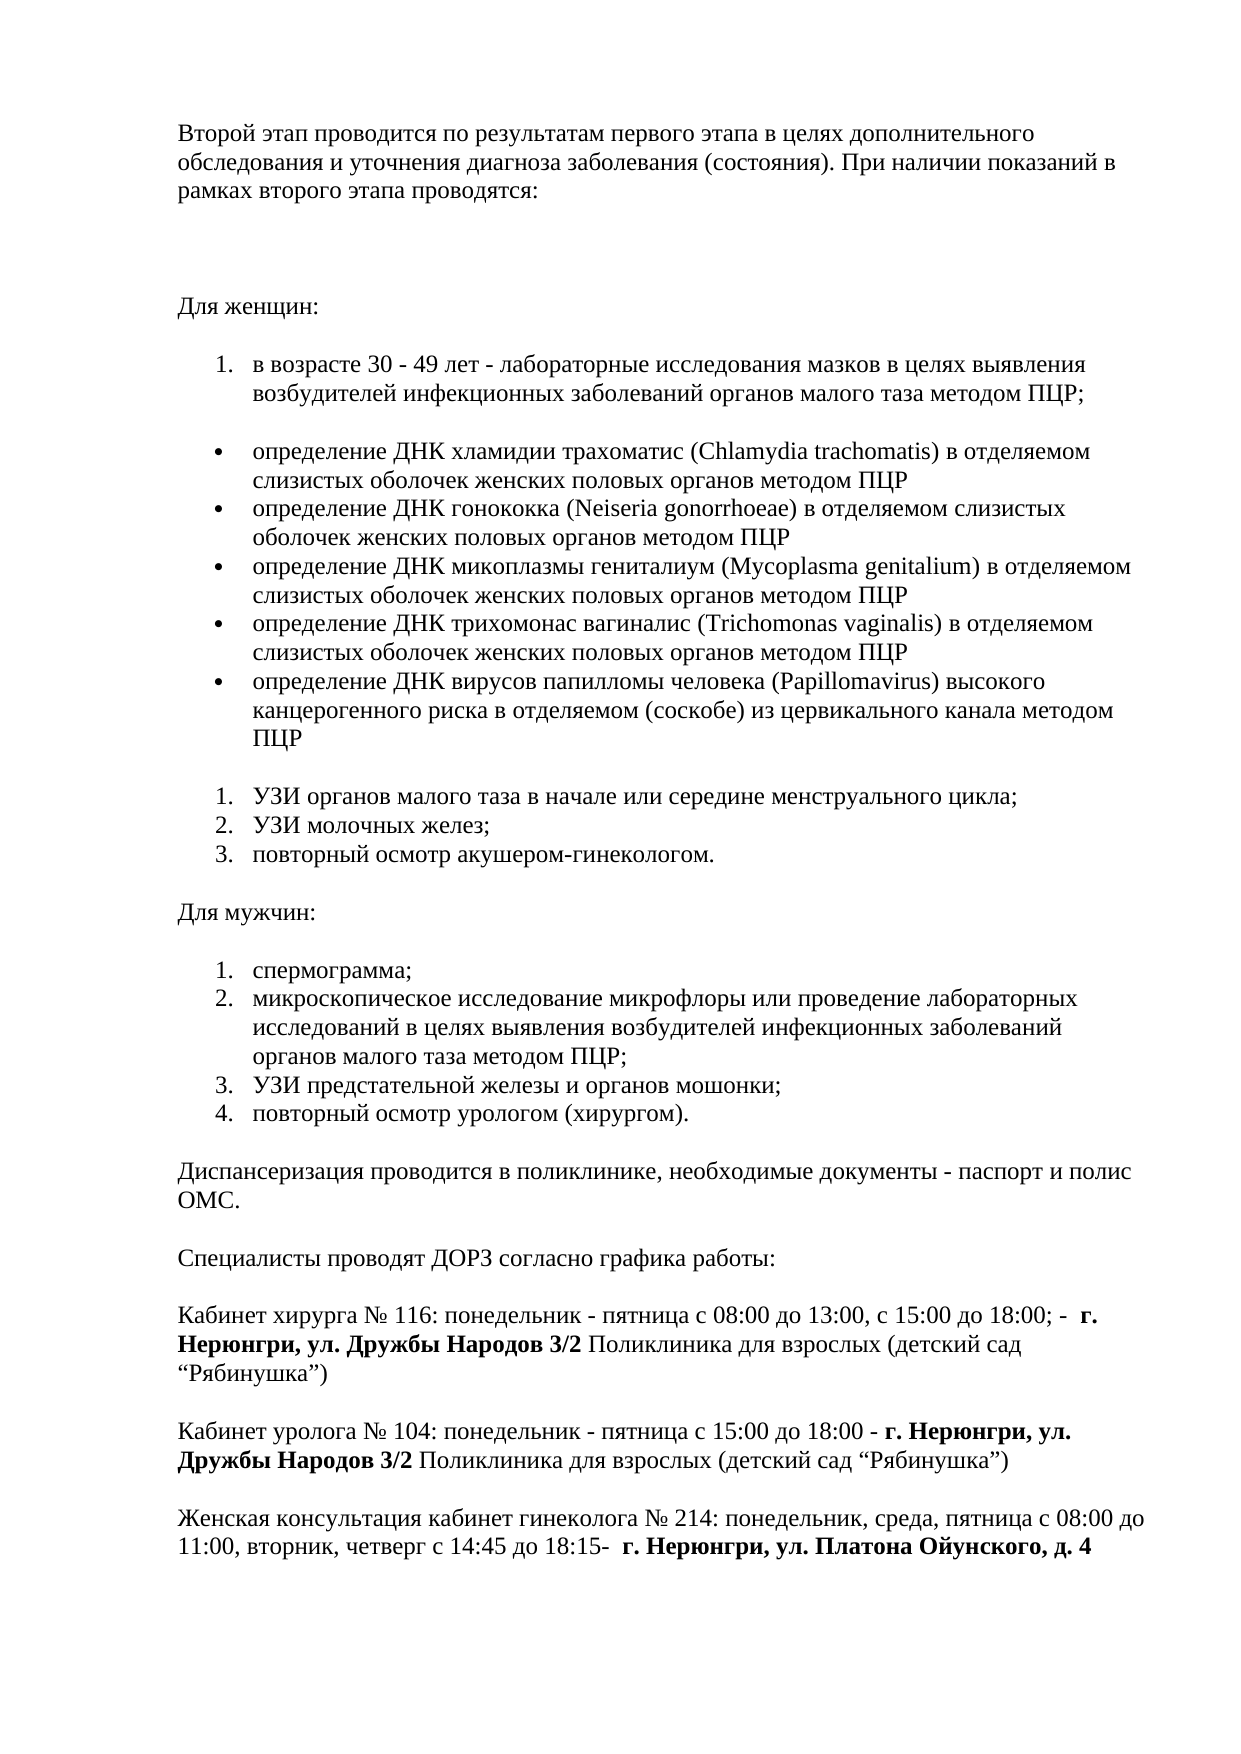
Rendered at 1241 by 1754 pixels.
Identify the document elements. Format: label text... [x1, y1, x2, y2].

list определение ДНК гонококка (Neiseria gonorrhoeae) в отделяемом слизистых оболочек женских половых органов методом ПЦР [215, 493, 1152, 551]
text Кабинет уролога № 104: понедельник - пятница с 15:00 до 18:00 - г. Нерюнгри, ул. Дружбы Народов 3/2 Поликлиника для взрослых (детский сад “Рябинушка”) [177, 1416, 1152, 1473]
text Для женщин: [177, 291, 1152, 320]
list определение ДНК микоплазмы гениталиум (Mycoplasma genitalium) в отделяемом слизистых оболочек женских половых органов методом ПЦР [215, 551, 1152, 608]
list определение ДНК трихомонас вагиналис (Trichomonas vaginalis) в отделяемом слизистых оболочек женских половых органов методом ПЦР [215, 608, 1152, 666]
list повторный осмотр урологом (хирургом). [215, 1098, 1152, 1127]
text Второй этап проводится по результатам первого этапа в целях дополнительного обследования и уточнения диагноза заболевания (состояния). При наличии показаний в рамках второго этапа проводятся: [177, 118, 1152, 204]
list спермограмма; [215, 955, 1152, 983]
text Для мужчин: [177, 897, 1152, 926]
list микроскопическое исследование микрофлоры или проведение лабораторных исследований в целях выявления возбудителей инфекционных заболеваний органов малого таза методом ПЦР; [215, 983, 1152, 1070]
text Кабинет хирурга № 116: понедельник - пятница с 08:00 до 13:00, с 15:00 до 18:00; - г. Нерюнгри, ул. Дружбы Народов 3/2 Поликлиника для взрослых (детский сад “Рябинушка”) [177, 1301, 1152, 1387]
list в возрасте 30 - 49 лет - лабораторные исследования мазков в целях выявления возбудителей инфекционных заболеваний органов малого таза методом ПЦР; [215, 349, 1152, 407]
text Диспансеризация проводится в поликлинике, необходимые документы - паспорт и полис ОМС. Специалисты проводят ДОРЗ согласно графика работы: [177, 1156, 1152, 1271]
list повторный осмотр акушером-гинекологом. [215, 839, 1152, 868]
list УЗИ молочных желез; [215, 810, 1152, 839]
list определение ДНК вирусов папилломы человека (Papillomavirus) высокого канцерогенного риска в отделяемом (соскобе) из цервикального канала методом ПЦР [215, 666, 1152, 752]
list УЗИ органов малого таза в начале или середине менструального цикла; [215, 781, 1152, 810]
list УЗИ предстательной железы и органов мошонки; [215, 1070, 1152, 1098]
text Женская консультация кабинет гинеколога № 214: понедельник, среда, пятница с 08:00 до 11:00, вторник, четверг с 14:45 до 18:15- г. Нерюнгри, ул. Платона Ойунского, д. 4 [177, 1503, 1152, 1560]
list определение ДНК хламидии трахоматис (Chlamydia trachomatis) в отделяемом слизистых оболочек женских половых органов методом ПЦР [215, 436, 1152, 493]
